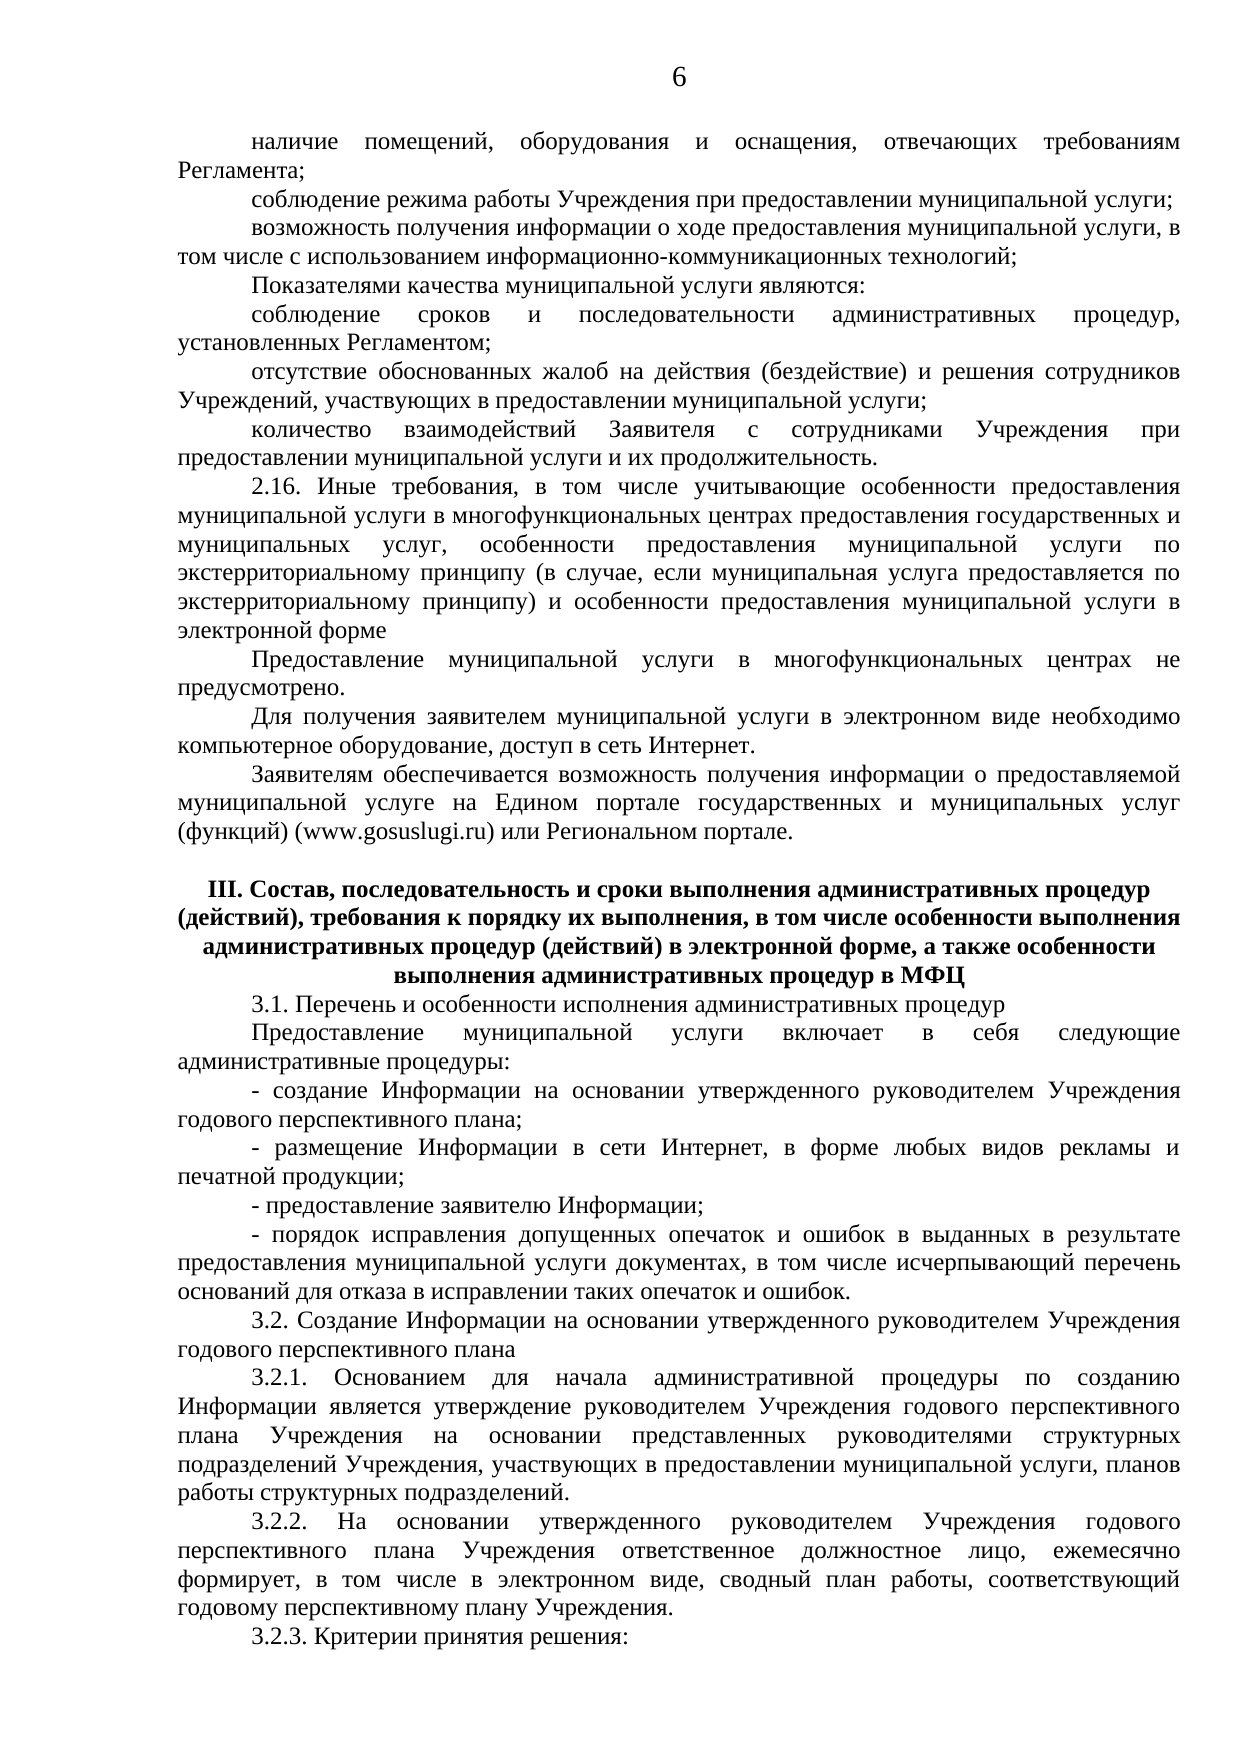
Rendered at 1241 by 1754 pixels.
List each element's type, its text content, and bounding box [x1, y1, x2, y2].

text количество взаимодействий Заявителя с сотрудниками Учреждения при предоставлении муниципальной услуги и их продолжительность. [177, 414, 1181, 471]
text 3.1. Перечень и особенности исполнения административных процедур [177, 989, 1181, 1017]
text наличие помещений, оборудования и оснащения, отвечающих требованиям Регламента; [177, 126, 1181, 184]
text 3.2.2. На основании утвержденного руководителем Учреждения годового перспективного плана Учреждения ответственное должностное лицо, ежемесячно формирует, в том числе в электронном виде, сводный план работы, соответствующий годовому перспективному плану Учреждения. [177, 1506, 1181, 1621]
text отсутствие обоснованных жалоб на действия (бездействие) и решения сотрудников Учреждений, участвующих в предоставлении муниципальной услуги; [177, 356, 1181, 414]
text Для получения заявителем муниципальной услуги в электронном виде необходимо компьютерное оборудование, доступ в сеть Интернет. [177, 701, 1181, 759]
text соблюдение сроков и последовательности административных процедур, установленных Регламентом; [177, 299, 1181, 356]
text Заявителям обеспечивается возможность получения информации о предоставляемой муниципальной услуге на Едином портале государственных и муниципальных услуг (функций) (www.gosuslugi.ru) или Региональном портале. [177, 759, 1181, 845]
text III. Состав, последовательность и сроки выполнения административных процедур (действий), требования к порядку их выполнения, в том числе особенности выполнения административных процедур (действий) в электронной форме, а также особенности выполнения административных процедур в МФЦ [177, 874, 1181, 989]
text Показателями качества муниципальной услуги являются: [177, 270, 1181, 299]
text возможность получения информации о ходе предоставления муниципальной услуги, в том числе с использованием информационно-коммуникационных технологий; [177, 212, 1181, 270]
text Предоставление муниципальной услуги в многофункциональных центрах не предусмотрено. [177, 644, 1181, 701]
text 2.16. Иные требования, в том числе учитывающие особенности предоставления муниципальной услуги в многофункциональных центрах предоставления государственных и муниципальных услуг, особенности предоставления муниципальной услуги по экстерриториальному принципу (в случае, если муниципальная услуга предоставляется по экстерриториальному принципу) и особенности предоставления муниципальной услуги в электронной форме [177, 471, 1181, 644]
text - предоставление заявителю Информации; [177, 1190, 1181, 1219]
text Предоставление муниципальной услуги включает в себя следующие административные процедуры: [177, 1017, 1181, 1075]
text 3.2.1. Основанием для начала административной процедуры по созданию Информации является утверждение руководителем Учреждения годового перспективного плана Учреждения на основании представленных руководителями структурных подразделений Учреждения, участвующих в предоставлении муниципальной услуги, планов работы структурных подразделений. [177, 1362, 1181, 1506]
text соблюдение режима работы Учреждения при предоставлении муниципальной услуги; [177, 184, 1181, 212]
text - размещение Информации в сети Интернет, в форме любых видов рекламы и печатной продукции; [177, 1132, 1181, 1190]
text 3.2.3. Критерии принятия решения: [177, 1621, 1181, 1650]
text 3.2. Создание Информации на основании утвержденного руководителем Учреждения годового перспективного плана [177, 1305, 1181, 1362]
text - порядок исправления допущенных опечаток и ошибок в выданных в результате предоставления муниципальной услуги документах, в том числе исчерпывающий перечень оснований для отказа в исправлении таких опечаток и ошибок. [177, 1219, 1181, 1305]
text - создание Информации на основании утвержденного руководителем Учреждения годового перспективного плана; [177, 1075, 1181, 1132]
